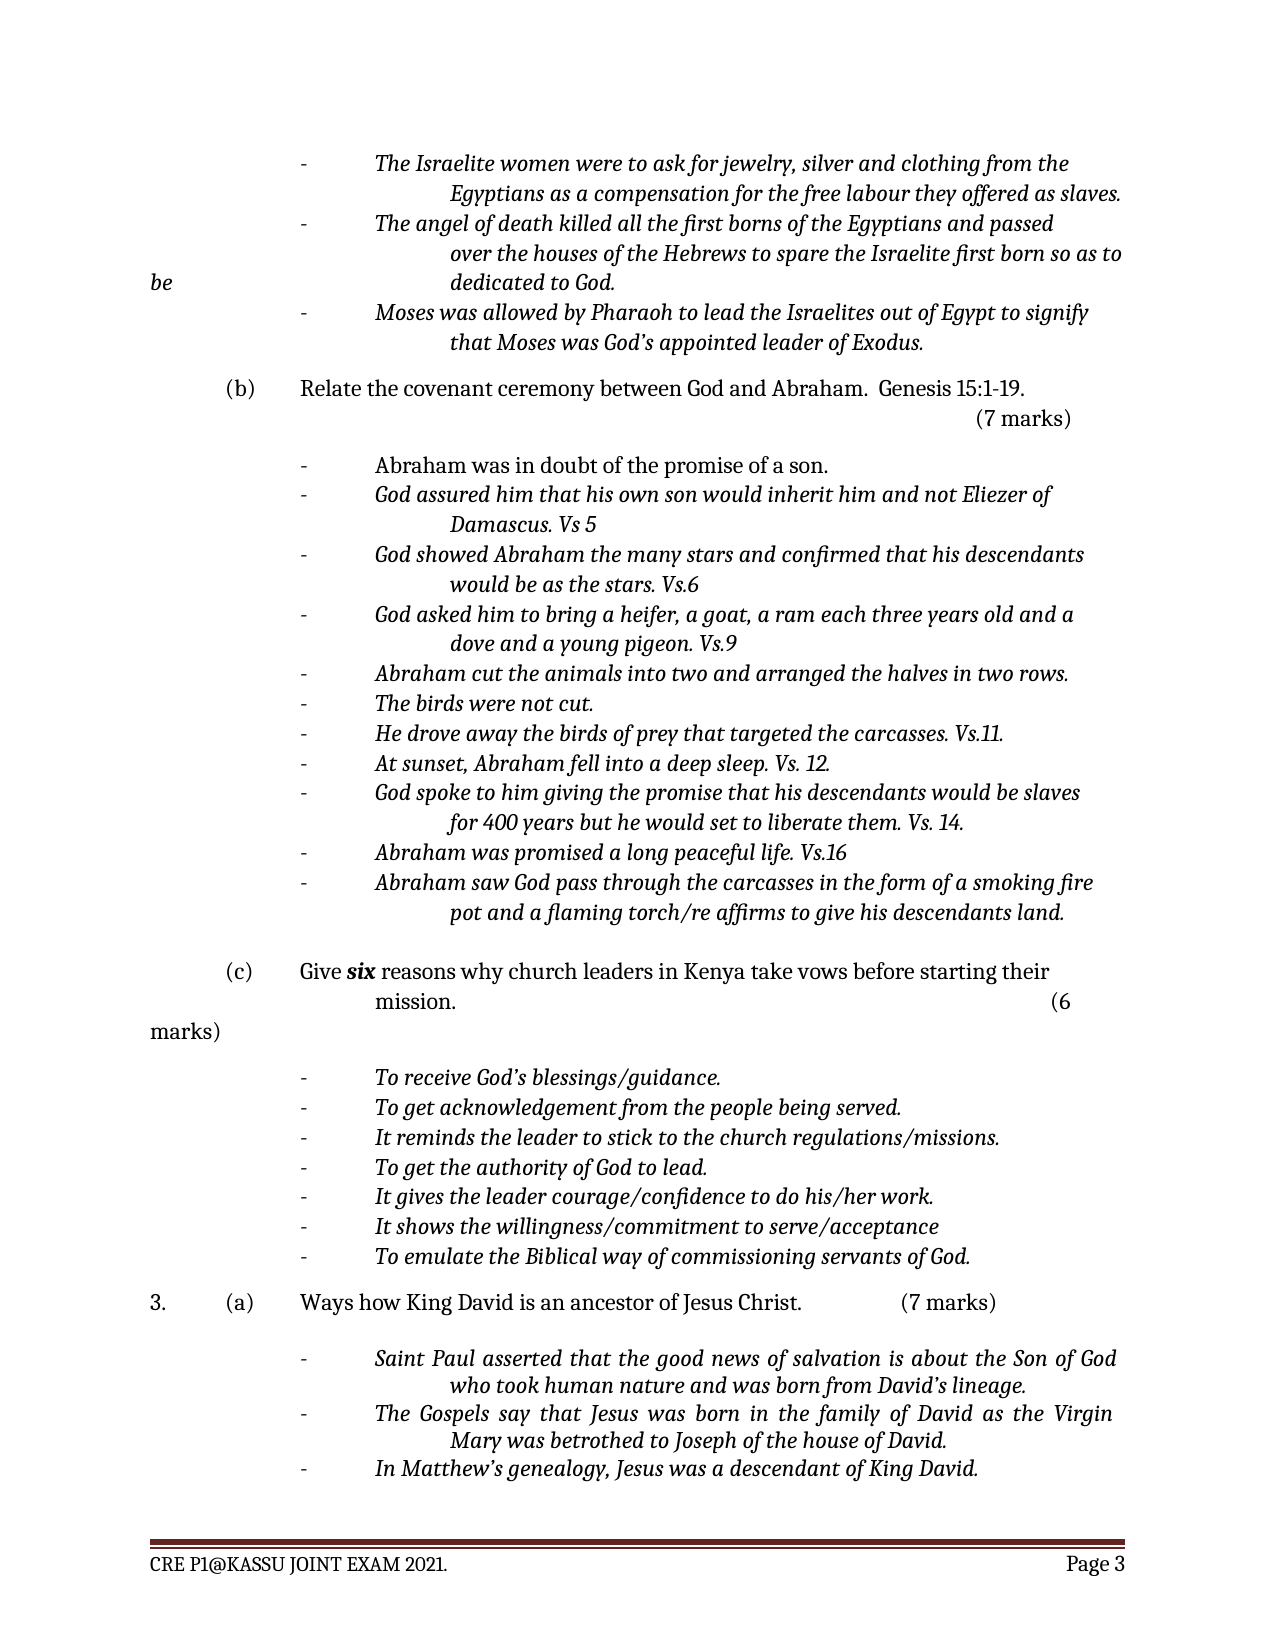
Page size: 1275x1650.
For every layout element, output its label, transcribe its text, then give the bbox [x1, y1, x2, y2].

text - To get acknowledgement from the people being served. [150, 1094, 1125, 1121]
text (b) Relate the covenant ceremony between God and Abraham. Genesis 15:1-19. (7 marks) [150, 375, 1125, 433]
text - Abraham was in doubt of the promise of a son. [150, 451, 1125, 479]
text (c) Give six reasons why church leaders in Kenya take vows before starting their mission. (6 marks) [150, 958, 1125, 1045]
text - Saint Paul asserted that the good news of salvation is about the Son of God who took human nature and was born from David’s lineage. [187, 1344, 1125, 1399]
text - To receive God’s blessings/guidance. [150, 1064, 1125, 1092]
text - Abraham cut the animals into two and arranged the halves in two rows. [150, 660, 1125, 688]
text - God asked him to bring a heifer, a goat, a ram each three years old and a dove and a young pigeon. Vs.9 [150, 600, 1125, 658]
text - Moses was allowed by Pharaoh to lead the Israelites out of Egypt to signify that Moses was God’s appointed leader of Exodus. [150, 299, 1125, 356]
text - Abraham was promised a long peaceful life. Vs.16 [150, 839, 1125, 866]
text - The Gospels say that Jesus was born in the family of David as the Virgin Mary was betrothed to Joseph of the house of David. [187, 1399, 1125, 1455]
text - To get the authority of God to lead. [150, 1153, 1125, 1181]
text - It gives the leader courage/confidence to do his/her work. [150, 1183, 1125, 1211]
text - At sunset, Abraham fell into a deep sleep. Vs. 12. [150, 749, 1125, 777]
text - He drove away the birds of prey that targeted the carcasses. Vs.11. [150, 719, 1125, 747]
text - God spoke to him giving the promise that his descendants would be slaves for 400 years but he would set to liberate them. Vs. 14. [150, 779, 1125, 837]
text - In Matthew’s genealogy, Jesus was a descendant of King David. [187, 1455, 1125, 1482]
text - God assured him that his own son would inherit him and not Eliezer of Damascus. Vs 5 [150, 481, 1125, 539]
text - It shows the willingness/commitment to serve/acceptance [150, 1213, 1125, 1241]
text - God showed Abraham the many stars and confirmed that his descendants would be as the stars. Vs.6 [150, 541, 1125, 598]
text - The angel of death killed all the first borns of the Egyptians and passed over the houses of the Hebrews to spare the Israelite first born so as to be dedicated to God. [150, 209, 1125, 297]
text - Abraham saw God pass through the carcasses in the form of a smoking fire pot and a flaming torch/re affirms to give his descendants land. [150, 868, 1125, 926]
text - The Israelite women were to ask for jewelry, silver and clothing from the Egyptians as a compensation for the free labour they offered as slaves. [150, 150, 1125, 207]
text - It reminds the leader to stick to the church regulations/missions. [150, 1123, 1125, 1151]
text 3. (a) Ways how King David is an ancestor of Jesus Christ. (7 marks) [150, 1289, 1125, 1344]
text - The birds were not cut. [150, 690, 1125, 717]
text - To emulate the Biblical way of commissioning servants of God. [150, 1243, 1125, 1270]
